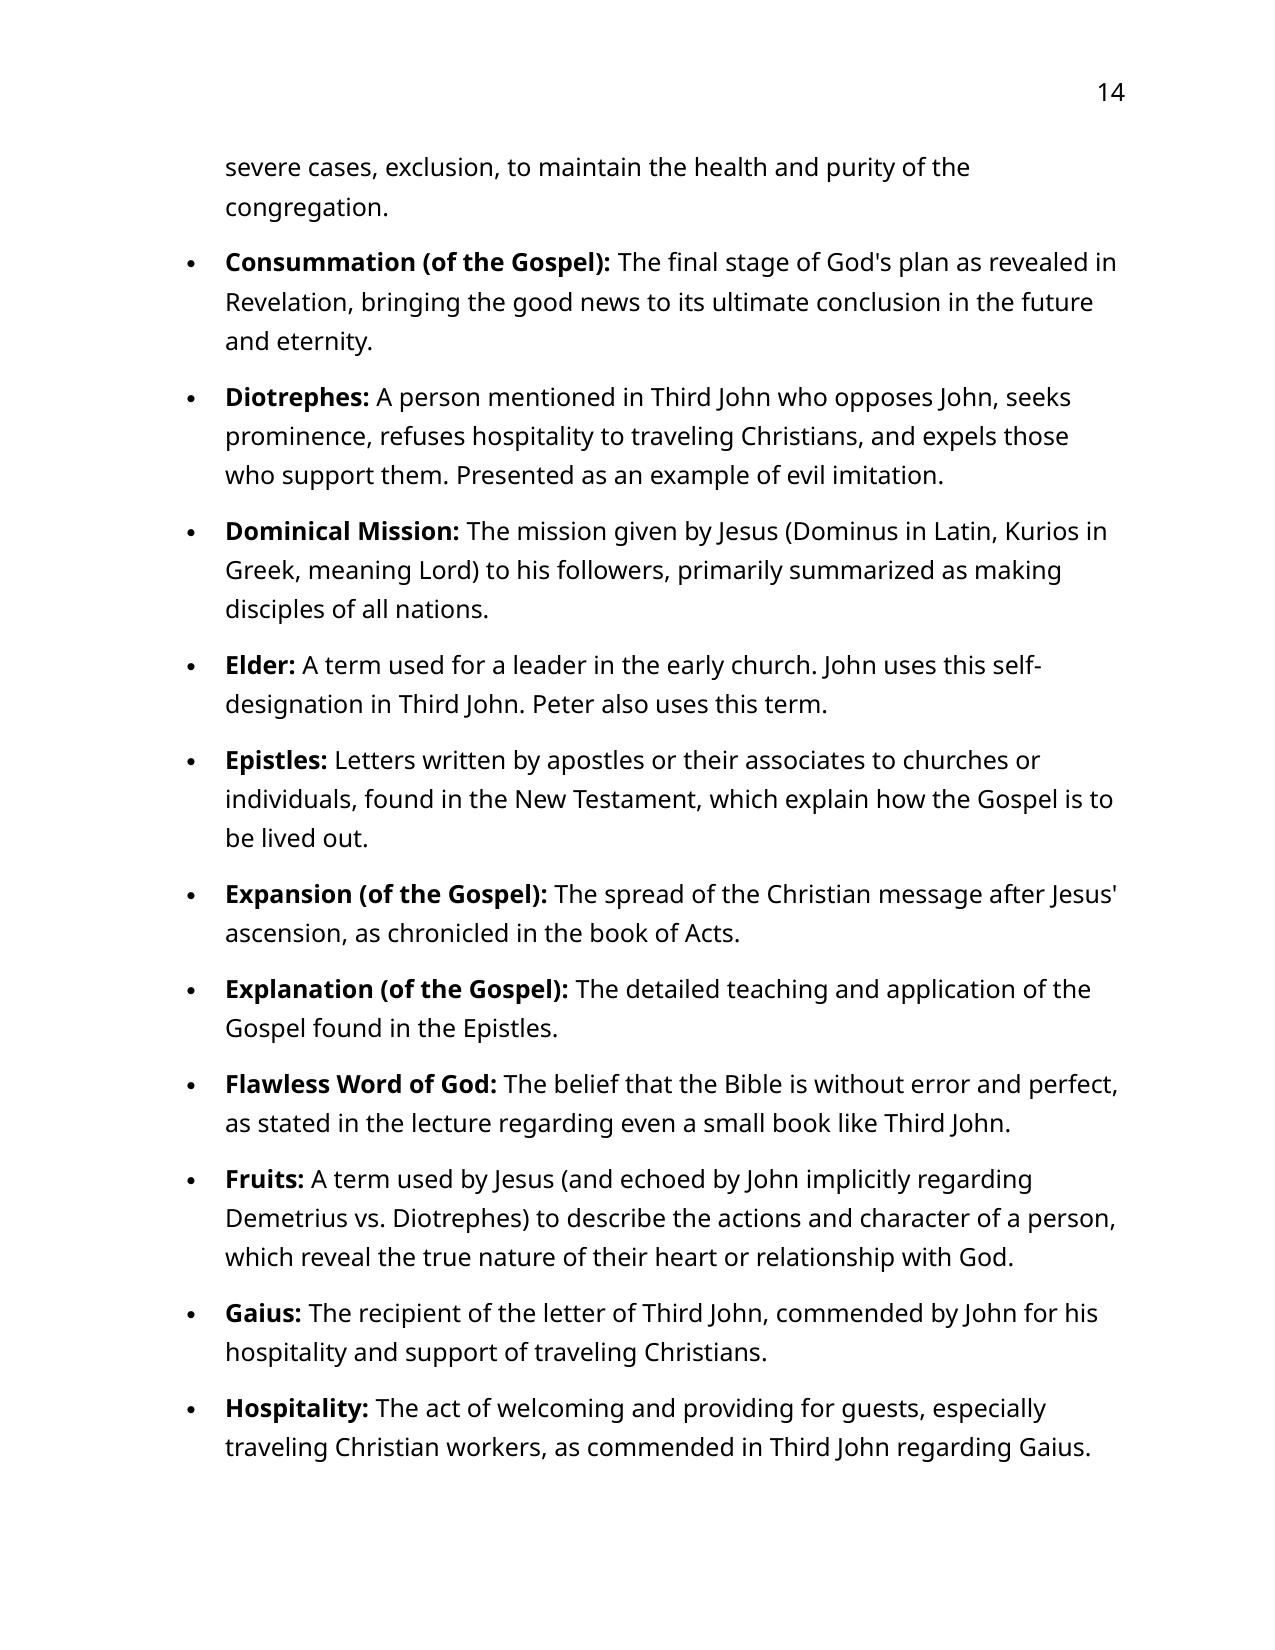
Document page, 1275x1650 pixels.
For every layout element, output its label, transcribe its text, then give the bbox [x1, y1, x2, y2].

list Diotrephes: A person mentioned in Third John who opposes John, seeks prominence, refuses hospitality to traveling Christians, and expels those who support them. Presented as an example of evil imitation. [187, 379, 1125, 492]
list Expansion (of the Gospel): The spread of the Christian message after Jesus' ascension, as chronicled in the book of Acts. [187, 877, 1125, 950]
list Consummation (of the Gospel): The final stage of God's plan as revealed in Revelation, bringing the good news to its ultimate conclusion in the future and eternity. [187, 245, 1125, 357]
list Fruits: A term used by Jesus (and echoed by John implicitly regarding Demetrius vs. Diotrephes) to describe the actions and character of a person, which reveal the true nature of their heart or relationship with God. [187, 1162, 1125, 1274]
list Explanation (of the Gospel): The detailed teaching and application of the Gospel found in the Epistles. [187, 972, 1125, 1045]
list Gaius: The recipient of the letter of Third John, commended by John for his hospitality and support of traveling Christians. [187, 1296, 1125, 1369]
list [187, 150, 1125, 223]
list Hospitality: The act of welcoming and providing for guests, especially traveling Christian workers, as commended in Third John regarding Gaius. [187, 1391, 1125, 1464]
list Elder: A term used for a leader in the early church. John uses this self-designation in Third John. Peter also uses this term. [187, 647, 1125, 721]
list Epistles: Letters written by apostles or their associates to churches or individuals, found in the New Testament, which explain how the Gospel is to be lived out. [187, 742, 1125, 855]
list Flawless Word of God: The belief that the Bible is without error and perfect, as stated in the lecture regarding even a small book like Third John. [187, 1067, 1125, 1140]
list Dominical Mission: The mission given by Jesus (Dominus in Latin, Kurios in Greek, meaning Lord) to his followers, primarily summarized as making disciples of all nations. [187, 513, 1125, 626]
